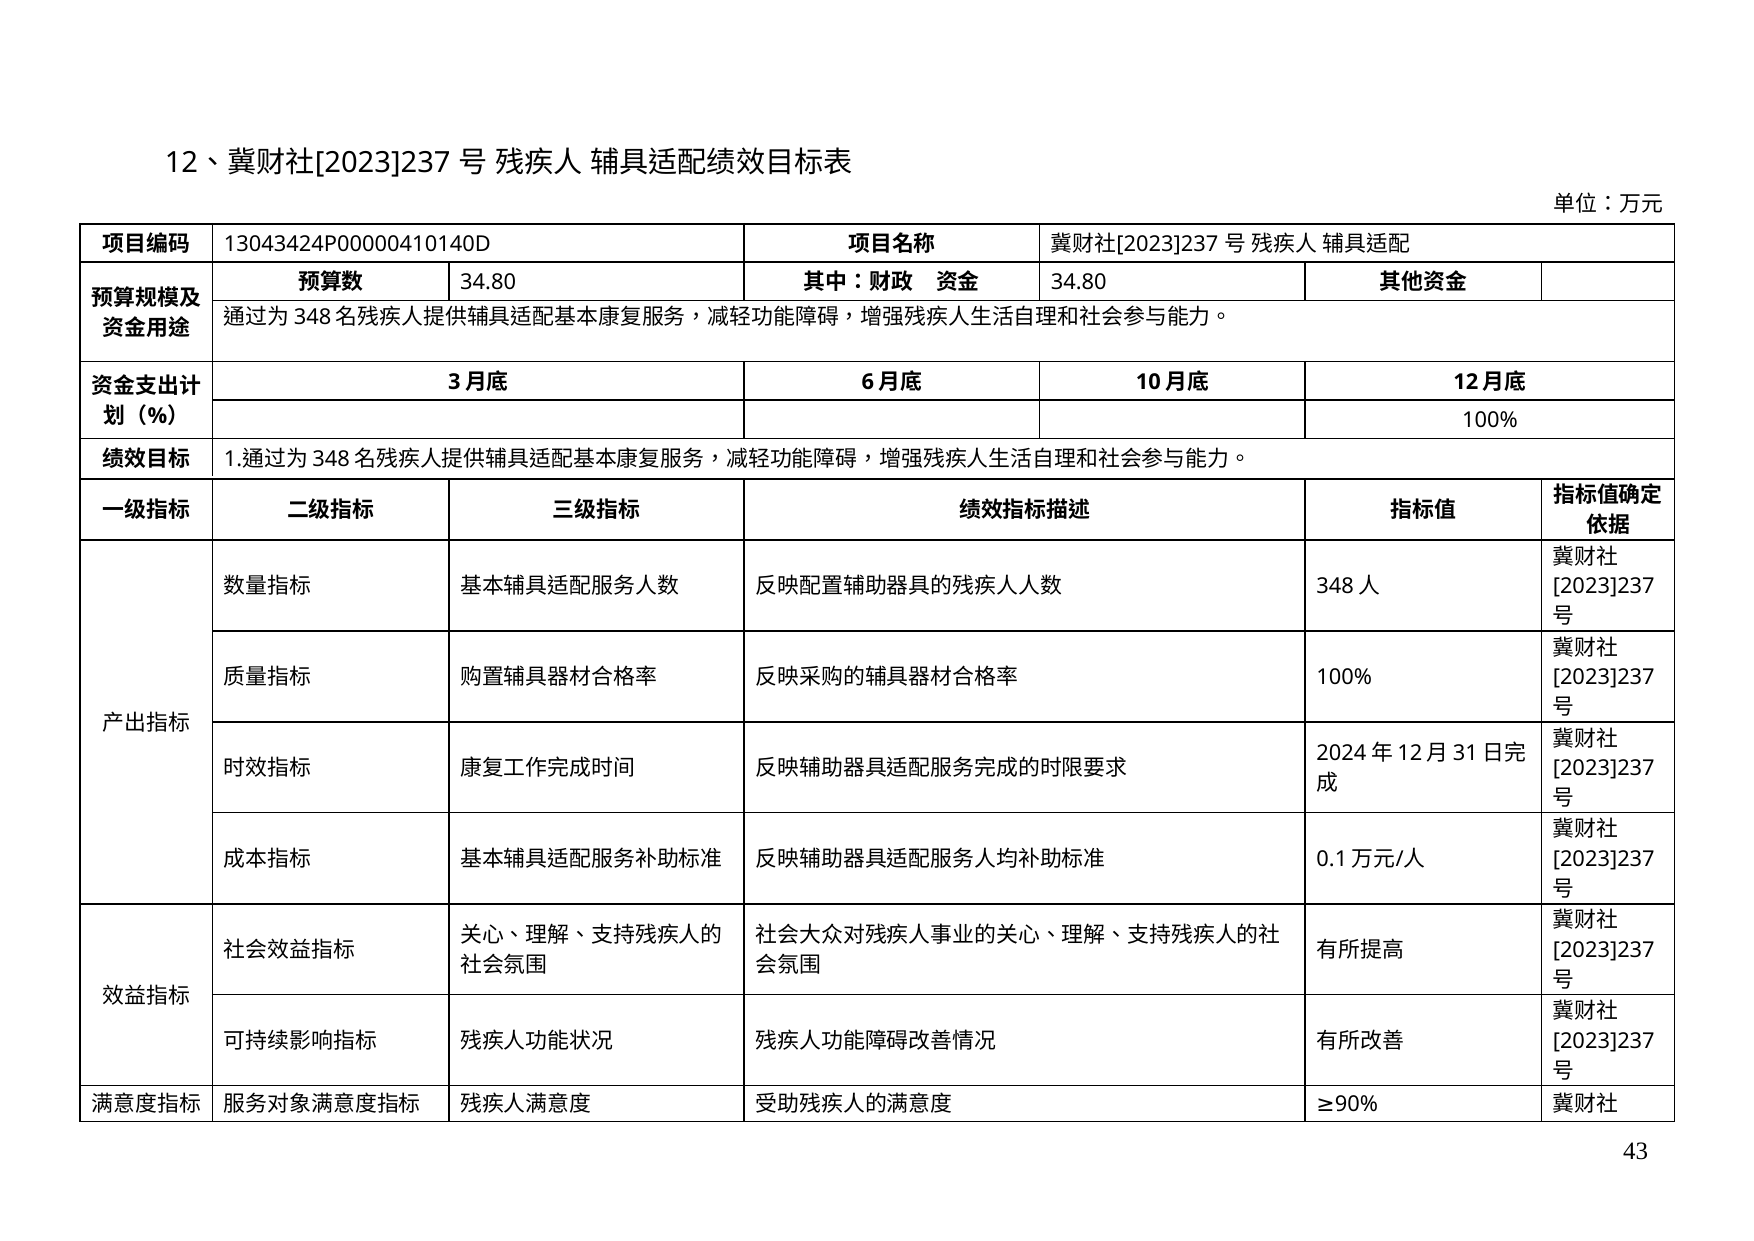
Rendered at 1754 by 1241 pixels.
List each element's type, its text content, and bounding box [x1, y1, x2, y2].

table_cell 冀财社[2023]237号 [1542, 632, 1674, 721]
table_cell 反映辅助器具适配服务人均补助标准 [745, 813, 1304, 903]
table_cell 数量指标 [213, 541, 448, 630]
table_cell 有所改善 [1306, 995, 1541, 1085]
table_cell 100% [1306, 632, 1541, 721]
table_header 指标值 [1306, 480, 1541, 539]
table_cell 购置辅具器材合格率 [450, 632, 743, 721]
table_header 一级指标 [81, 480, 212, 539]
table_cell 2024年12月31日完成 [1306, 723, 1541, 812]
table_cell 冀财社[2023]237号 [1542, 905, 1674, 994]
table_cell 项目编码 [81, 225, 212, 261]
table_header 二级指标 [213, 480, 448, 539]
table_cell 3月底 [213, 362, 743, 399]
table_cell 质量指标 [213, 632, 448, 721]
table_cell 13043424P00000410140D [213, 225, 743, 261]
table_cell 基本辅具适配服务人数 [450, 541, 743, 630]
table_cell 残疾人功能状况 [450, 995, 743, 1085]
table_header 指标值确定依据 [1542, 480, 1674, 539]
table_cell ≥90% [1306, 1086, 1541, 1121]
table_header 单位：万元 [81, 183, 1674, 223]
table_cell 冀财社[2023]237 号 残疾人 辅具适配 [1040, 225, 1674, 261]
table_cell 残疾人满意度 [450, 1086, 743, 1121]
table_cell [1040, 401, 1304, 438]
table_cell 时效指标 [213, 723, 448, 812]
table_cell 反映采购的辅具器材合格率 [745, 632, 1304, 721]
table_cell 服务对象满意度指标 [213, 1086, 448, 1121]
table_cell 产出指标 [81, 541, 212, 903]
table_cell 受助残疾人的满意度 [745, 1086, 1304, 1121]
table_cell 通过为348名残疾人提供辅具适配基本康复服务，减轻功能障碍，增强残疾人生活自理和社会参与能力。 [213, 301, 1674, 361]
table_cell 预算数 [213, 263, 448, 300]
table_cell 冀财社[2023]237号 [1542, 541, 1674, 630]
table_cell 预算规模及资金用途 [81, 263, 212, 361]
table_cell [213, 401, 743, 438]
table_cell 348人 [1306, 541, 1541, 630]
table_header 三级指标 [450, 480, 743, 539]
table_cell 基本辅具适配服务补助标准 [450, 813, 743, 903]
text 12、冀财社[2023]237 号 残疾人 辅具适配绩效目标表 [106, 142, 1648, 181]
table_cell 10月底 [1040, 362, 1304, 399]
table_cell 成本指标 [213, 813, 448, 903]
table_cell 社会大众对残疾人事业的关心、理解、支持残疾人的社会氛围 [745, 905, 1304, 994]
table_cell 反映配置辅助器具的残疾人人数 [745, 541, 1304, 630]
table_cell 0.1万元/人 [1306, 813, 1541, 903]
table_cell 效益指标 [81, 905, 212, 1085]
table_cell 其他资金 [1306, 263, 1541, 300]
table_cell 资金支出计划（%） [81, 362, 212, 438]
table_cell 绩效目标 [81, 439, 212, 476]
table_cell [1542, 263, 1674, 300]
table_cell 6月底 [745, 362, 1039, 399]
table_cell 100% [1306, 401, 1674, 438]
table_cell 冀财社[2023]237号 [1542, 995, 1674, 1085]
table_cell 康复工作完成时间 [450, 723, 743, 812]
table_cell 有所提高 [1306, 905, 1541, 994]
table_cell 冀财社[2023]237号 [1542, 723, 1674, 812]
table_cell 34.80 [450, 263, 743, 300]
table_header 绩效指标描述 [745, 480, 1304, 539]
table_cell 其中：财政 资金 [745, 263, 1039, 300]
table_cell 冀财社[2023]237号 [1542, 1086, 1674, 1121]
table_cell 反映辅助器具适配服务完成的时限要求 [745, 723, 1304, 812]
table_cell 关心、理解、支持残疾人的社会氛围 [450, 905, 743, 994]
table_cell 满意度指标 [81, 1086, 212, 1121]
table_cell 社会效益指标 [213, 905, 448, 994]
table_cell 项目名称 [745, 225, 1039, 261]
table_cell [745, 401, 1039, 438]
table_cell 冀财社[2023]237号 [1542, 813, 1674, 903]
table_cell 34.80 [1040, 263, 1304, 300]
table_cell 12月底 [1306, 362, 1674, 399]
table_cell 残疾人功能障碍改善情况 [745, 995, 1304, 1085]
table_cell 1.通过为348名残疾人提供辅具适配基本康复服务，减轻功能障碍，增强残疾人生活自理和社会参与能力。 [213, 439, 1674, 476]
table_cell 可持续影响指标 [213, 995, 448, 1085]
